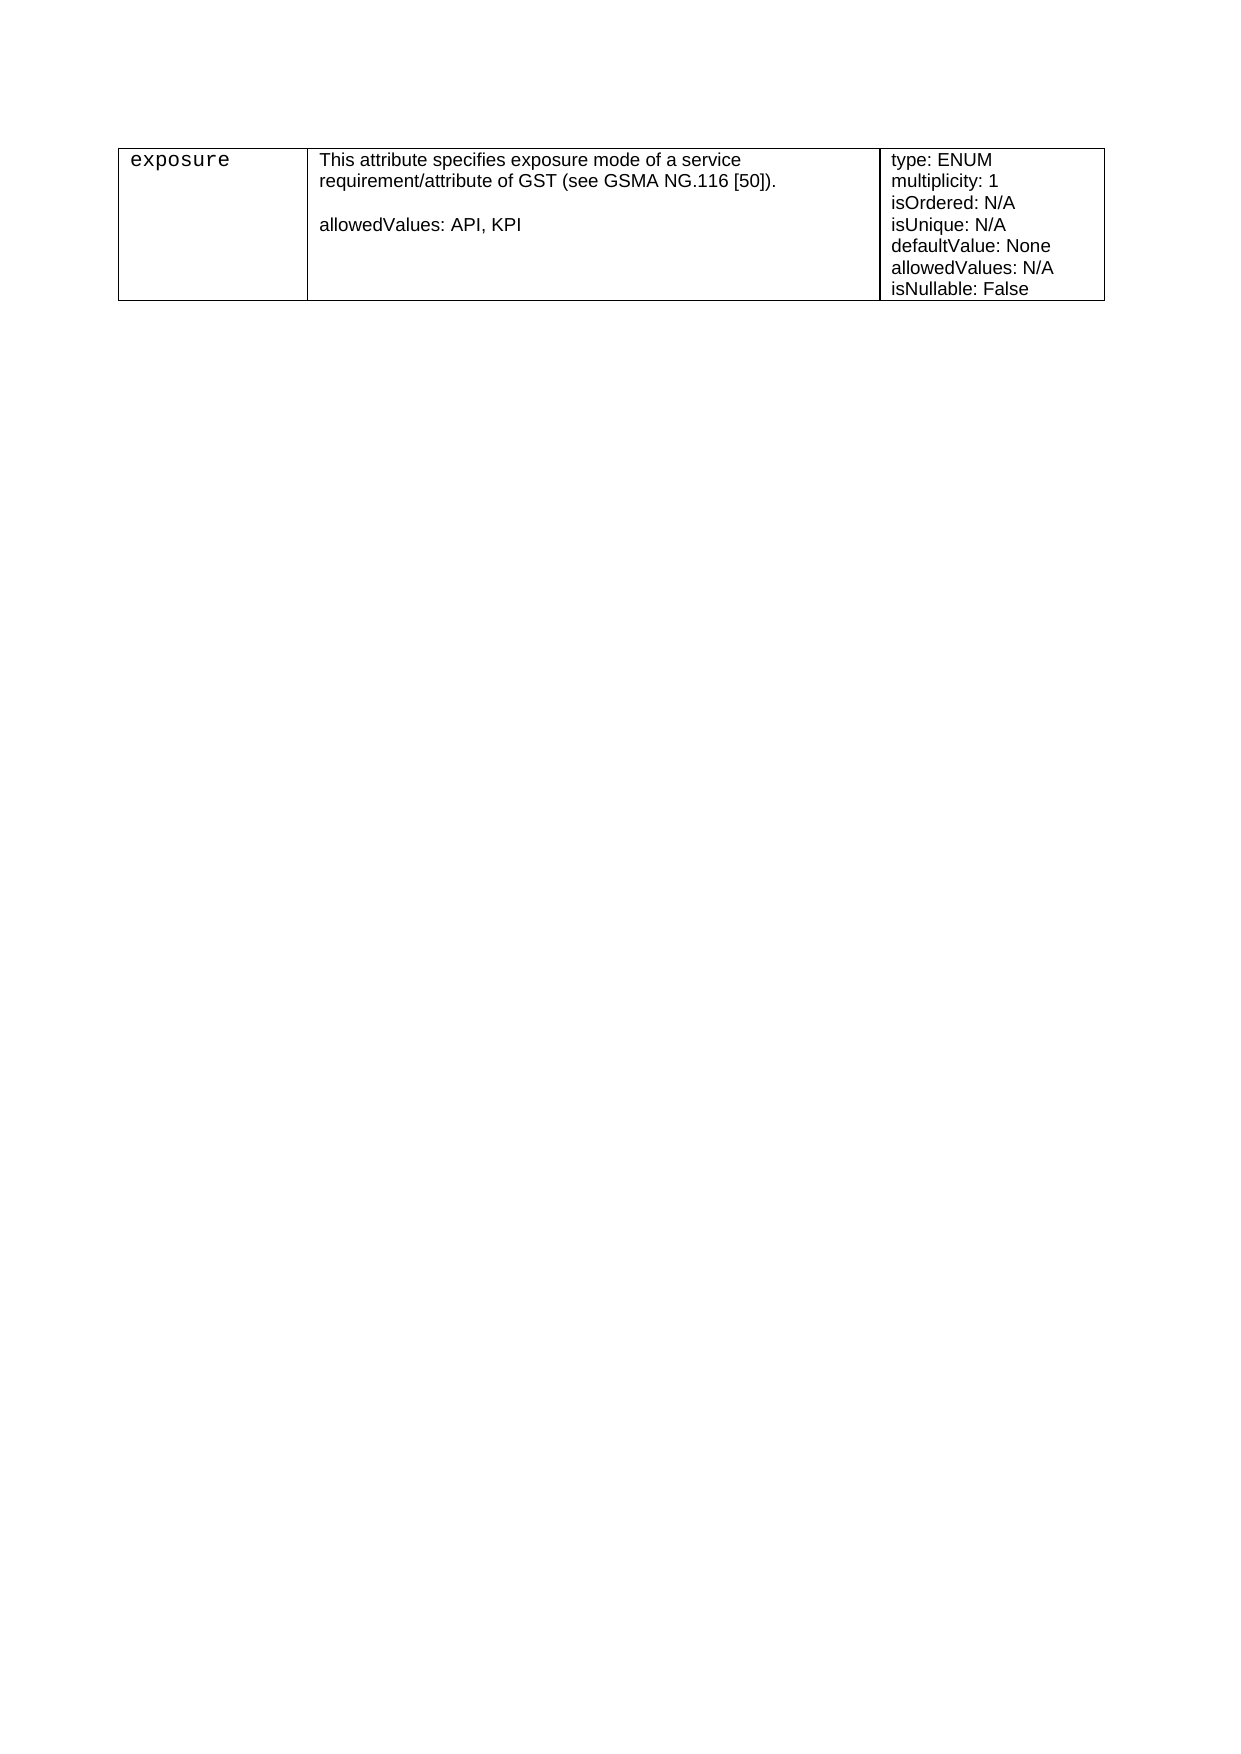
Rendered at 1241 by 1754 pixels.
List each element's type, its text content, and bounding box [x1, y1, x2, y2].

table_cell type: ENUM multiplicity: 1 isOrdered: N/A isUnique: N/A defaultValue: None allowedValues: N/A isNullable: False [881, 149, 1104, 300]
table_cell exposure [119, 149, 307, 300]
table_cell This attribute specifies exposure mode of a service requirement/attribute of GST (see GSMA NG.116 [50]). allowedValues: API, KPI [308, 149, 879, 300]
